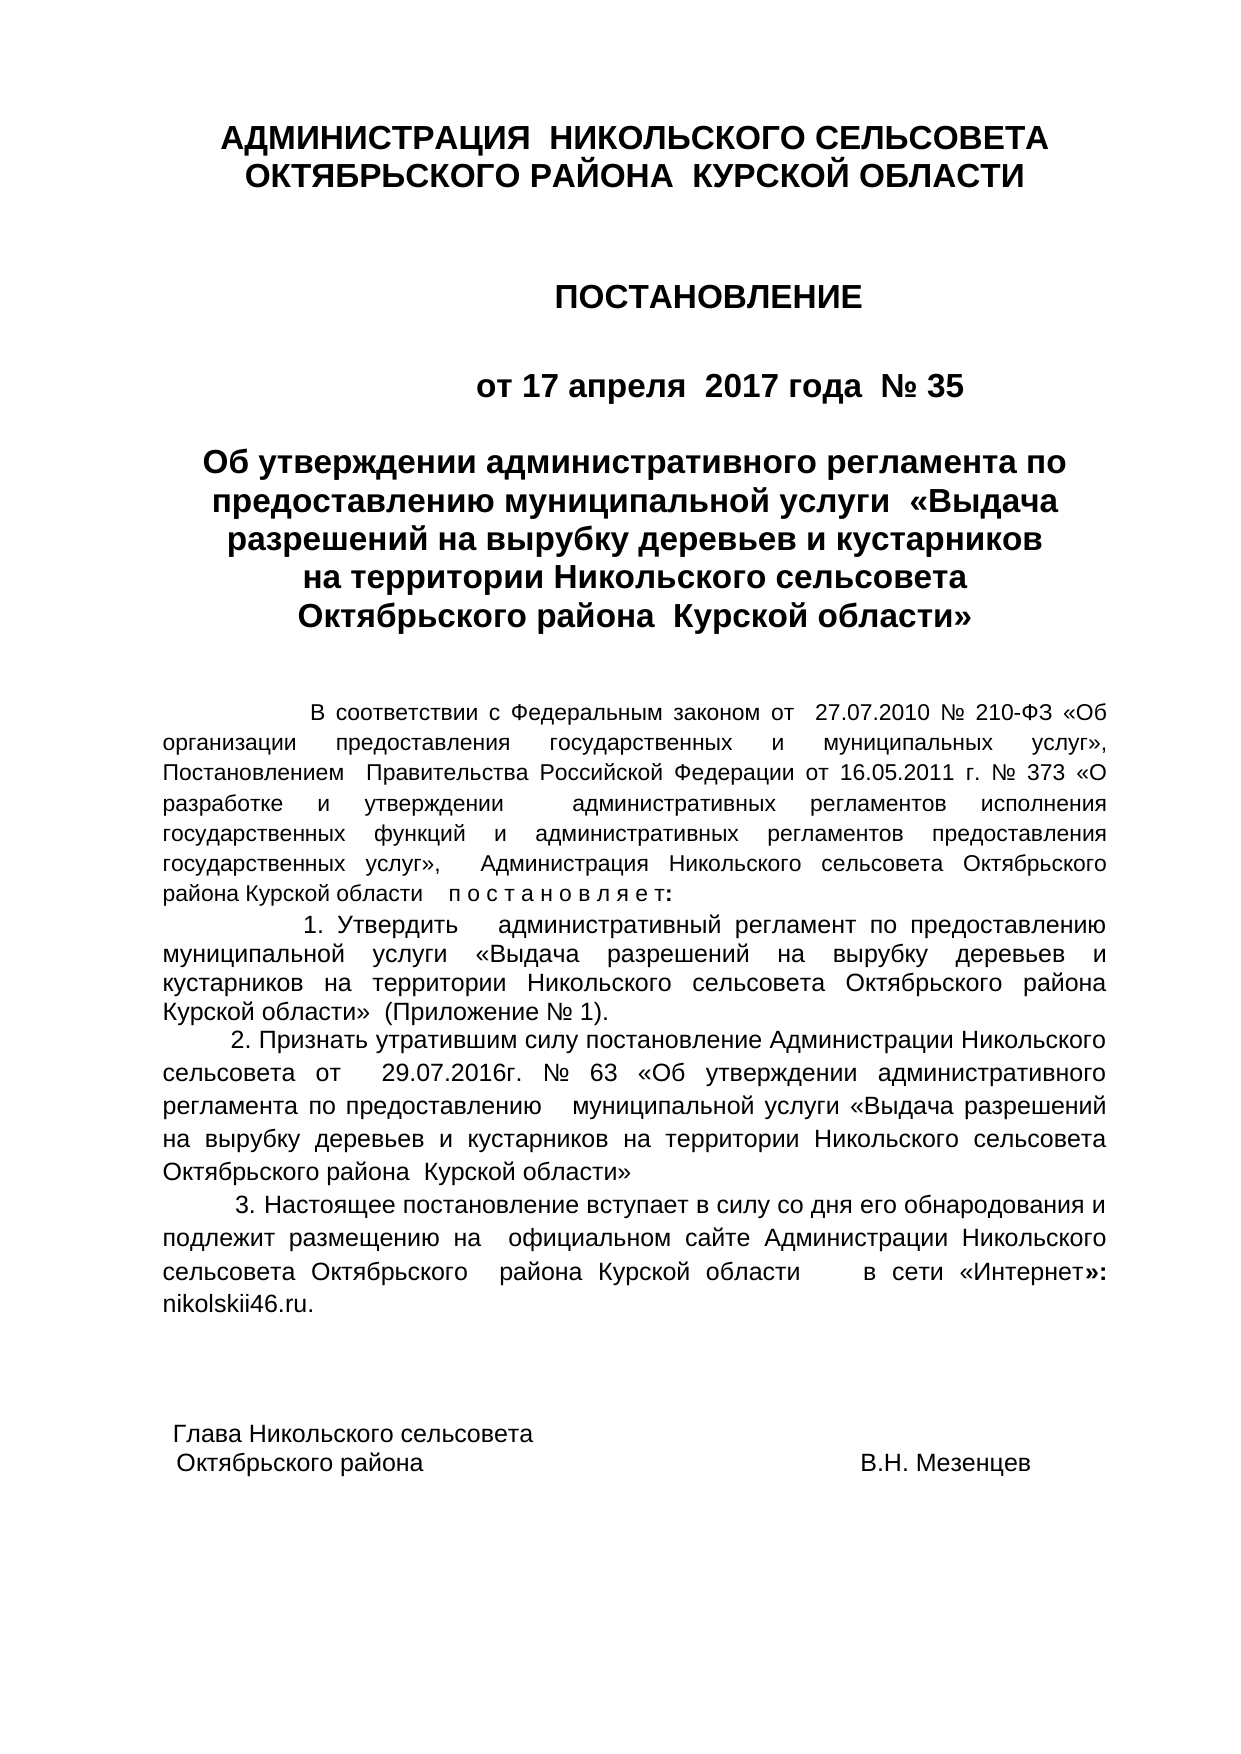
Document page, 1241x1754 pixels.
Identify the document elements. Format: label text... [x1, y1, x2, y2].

text 3. Настоящее постановление вступает в силу со дня его обнародования и подлежит размещению на официальном сайте Администрации Никольского сельсовета Октябрьского района Курской области в сети «Интернет»: nikolskii46.ru. [162, 1190, 1107, 1318]
text 1. Утвердить административный регламент по предоставлению муниципальной услуги «Выдача разрешений на вырубку деревьев и кустарников на территории Никольского сельсовета Октябрьского района Курской области» (Приложение № 1). [162, 910, 1107, 1025]
text от 17 апреля 2017 года № 35 [384, 366, 1107, 404]
text 2. Признать утратившим силу постановление Администрации Никольского сельсовета от 29.07.2016г. № 63 «Об утверждении административного регламента по предоставлению муниципальной услуги «Выдача разрешений на вырубку деревьев и кустарников на территории Никольского сельсовета Октябрьского района Курской области» [162, 1025, 1107, 1186]
text Октябрьского района Курской области» [162, 596, 1107, 634]
text на территории Никольского сельсовета [162, 558, 1107, 596]
text Глава Никольского сельсовета [162, 1419, 1107, 1447]
text ОКТЯБРЬСКОГО РАЙОНА КУРСКОЙ ОБЛАСТИ [162, 157, 1107, 195]
text Октябрьского района В.Н. Мезенцев [162, 1447, 1107, 1476]
text Об утверждении административного регламента по предоставлению муниципальной услуги «Выдача разрешений на вырубку деревьев и кустарников [162, 442, 1107, 558]
text ПОСТАНОВЛЕНИЕ [162, 278, 1107, 316]
text В соответствии с Федеральным законом от 27.07.2010 № 210-ФЗ «Об организации предоставления государственных и муниципальных услуг», Постановлением Правительства Российской Федерации от 16.05.2011 г. № 373 «О разработке и утверждении административных регламентов исполнения государственных функций и административных регламентов предоставления государственных услуг», Администрация Никольского сельсовета Октябрьского района Курской области п о с т а н о в л я е т: [162, 699, 1107, 906]
text АДМИНИСТРАЦИЯ НИКОЛЬСКОГО СЕЛЬСОВЕТА [162, 118, 1107, 157]
